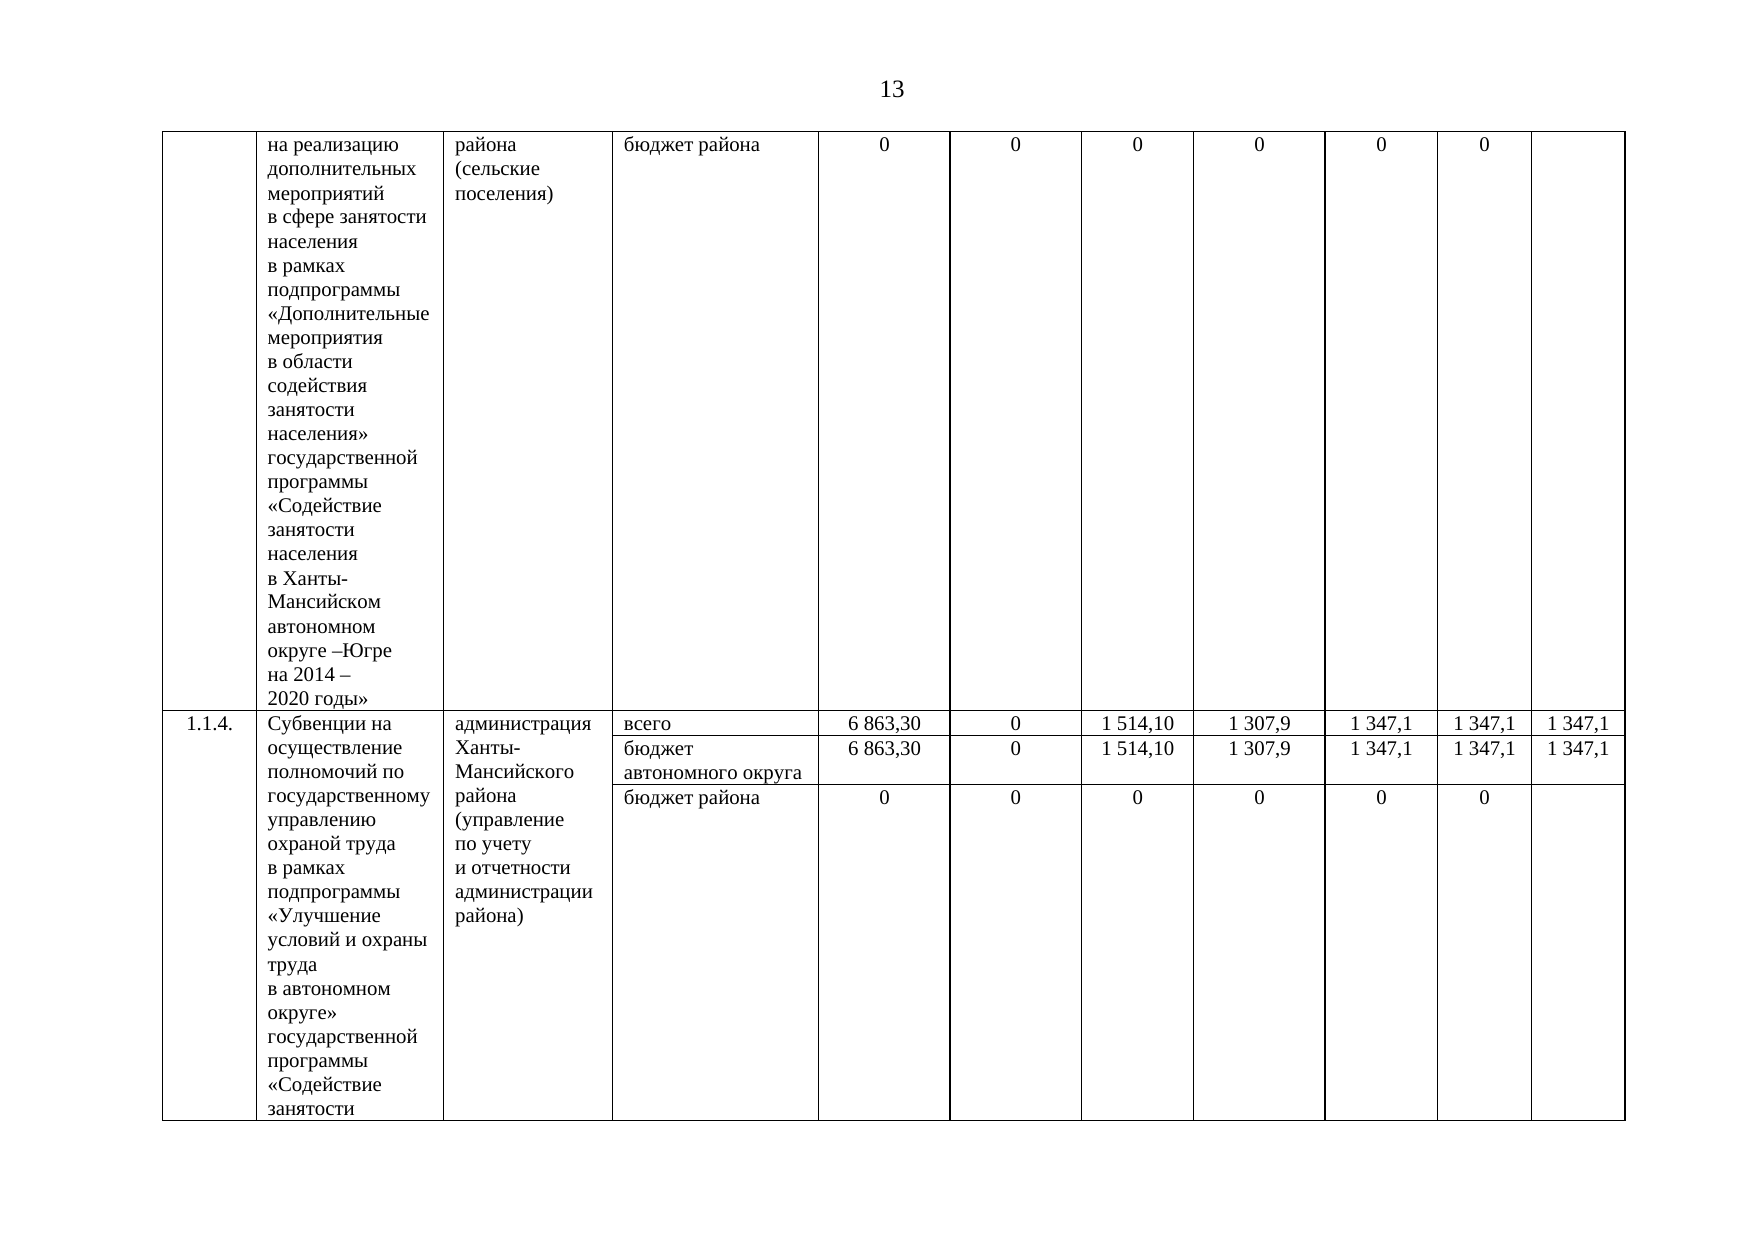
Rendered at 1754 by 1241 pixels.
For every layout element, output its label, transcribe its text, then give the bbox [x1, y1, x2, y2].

table_cell бюджет автономного округа [613, 736, 818, 784]
table_cell 1 514,10 [1082, 711, 1193, 735]
table_cell 0 [951, 785, 1081, 1120]
table_cell [1532, 785, 1624, 1120]
table_cell 0 [1438, 785, 1531, 1120]
table_cell 1 307,9 [1194, 736, 1324, 784]
table_cell 1 347,1 [1438, 736, 1531, 784]
table_cell 1 347,1 [1438, 711, 1531, 735]
table_cell 1 514,10 [1082, 736, 1193, 784]
table_cell 1 347,1 [1326, 711, 1437, 735]
table_cell [1532, 132, 1624, 710]
table_cell 1 347,1 [1326, 736, 1437, 784]
table_cell администрация Ханты-Мансийского района (управление по учету и отчетности администрации района) [444, 711, 612, 1120]
table_cell Субвенции на осуществление полномочий по государственному управлению охраной труда в рамках подпрограммы «Улучшение условий и охраны труда в автономном округе» государственной программы «Содействие занятости населения в Ханты-Мансийском автономном округе – Югре на 2014 – 2020 годы» [257, 711, 443, 1120]
table_cell 0 [819, 132, 949, 710]
table_cell 0 [1194, 132, 1324, 710]
table_cell 0 [1082, 785, 1193, 1120]
table_cell 0 [1438, 132, 1531, 710]
table_cell бюджет района [613, 785, 818, 1120]
table_cell всего [613, 711, 818, 735]
table_cell 0 [951, 736, 1081, 784]
table_cell 6 863,30 [819, 736, 949, 784]
table_cell 0 [951, 132, 1081, 710]
table_cell 1 347,1 [1532, 736, 1624, 784]
table_cell 1 347,1 [1532, 711, 1624, 735]
table_cell 0 [1082, 132, 1193, 710]
table_cell 0 [819, 785, 949, 1120]
table_cell 1 307,9 [1194, 711, 1324, 735]
table_cell 6 863,30 [819, 711, 949, 735]
table_cell 0 [951, 711, 1081, 735]
table_cell 0 [1326, 785, 1437, 1120]
table_cell 0 [1326, 132, 1437, 710]
table_cell 1.1.4. [163, 711, 256, 1120]
table_cell 0 [1194, 785, 1324, 1120]
table_cell бюджет района [613, 132, 818, 710]
